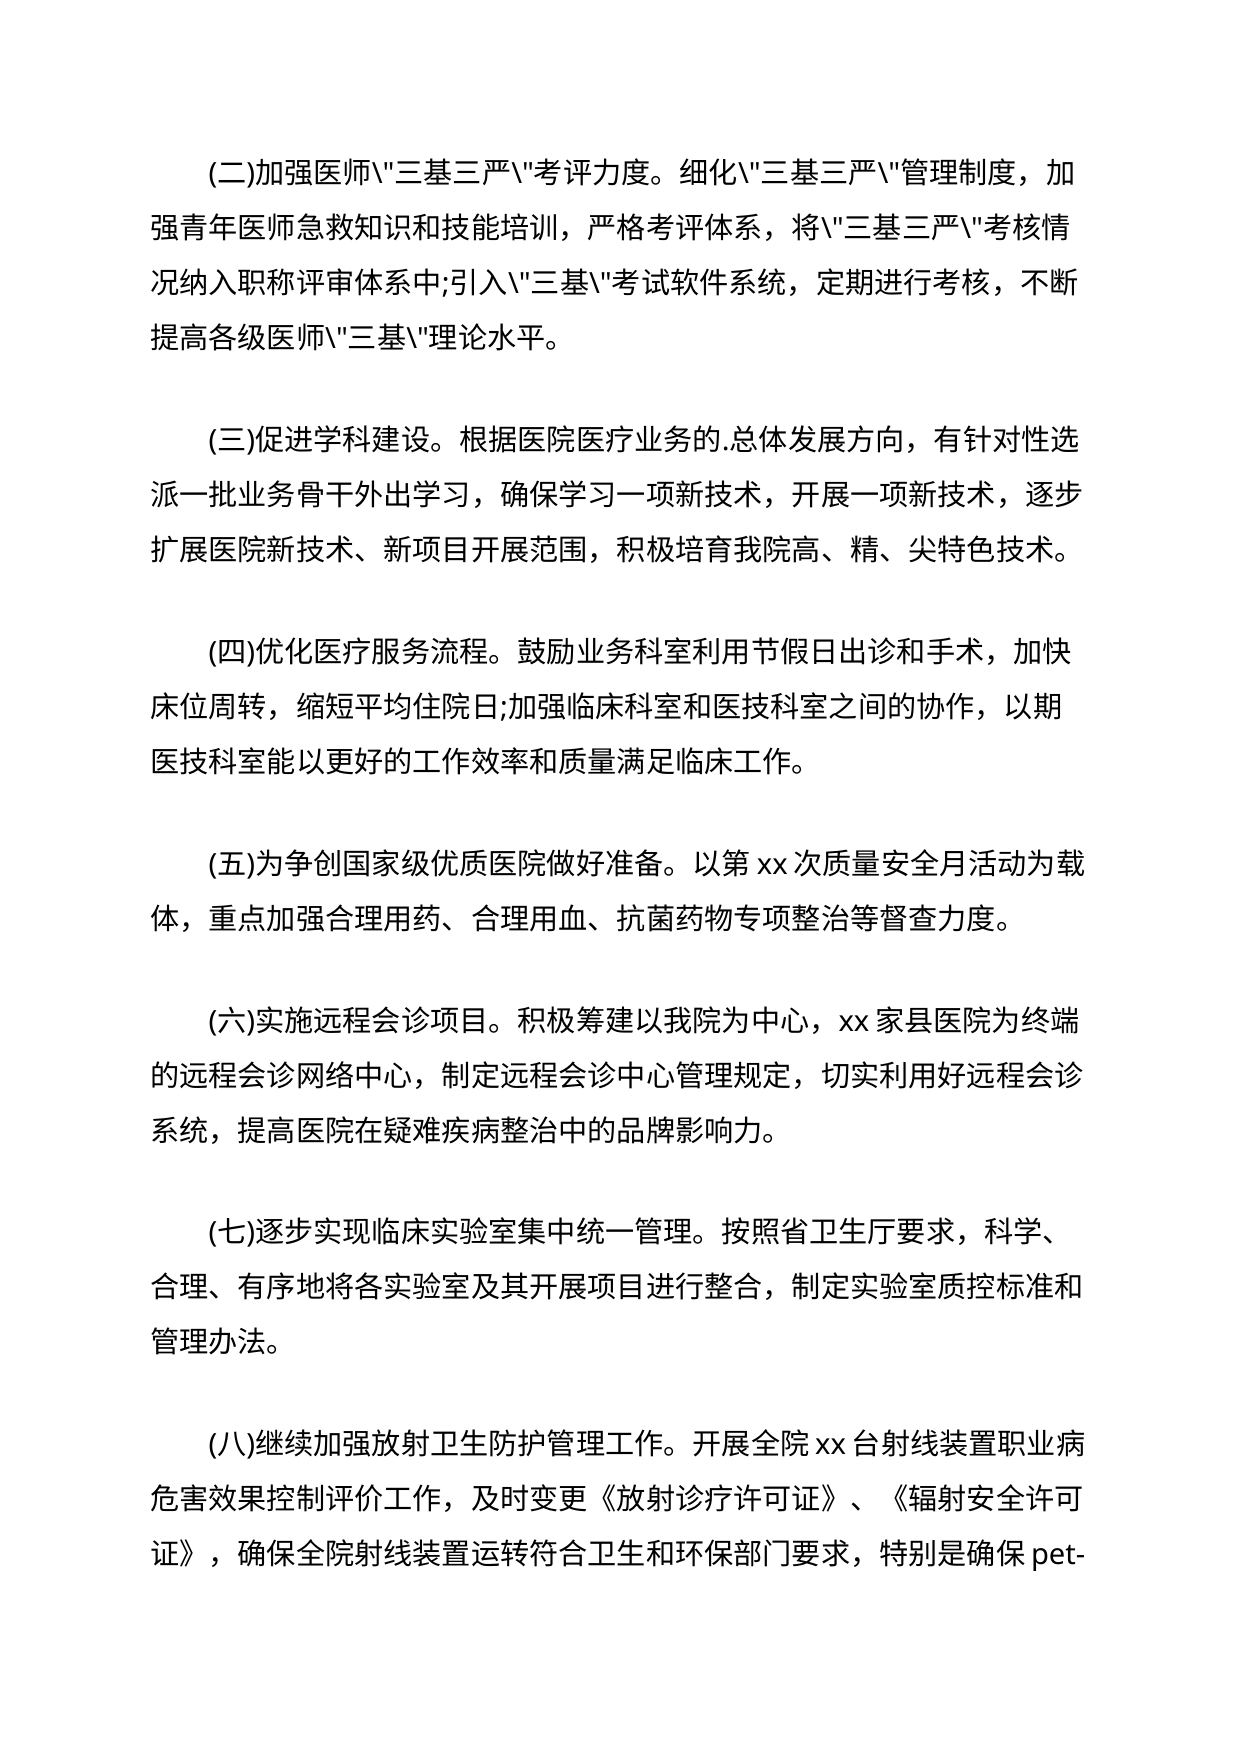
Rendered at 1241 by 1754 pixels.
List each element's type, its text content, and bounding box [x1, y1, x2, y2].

text (三)促进学科建设。根据医院医疗业务的.总体发展方向，有针对性选派一批业务骨干外出学习，确保学习一项新技术，开展一项新技术，逐步扩展医院新技术、新项目开展范围，积极培育我院高、精、尖特色技术。 [150, 417, 1090, 569]
text (五)为争创国家级优质医院做好准备。以第xx次质量安全月活动为载体，重点加强合理用药、合理用血、抗菌药物专项整治等督查力度。 [150, 840, 1090, 938]
text (七)逐步实现临床实验室集中统一管理。按照省卫生厅要求，科学、合理、有序地将各实验室及其开展项目进行整合，制定实验室质控标准和管理办法。 [150, 1209, 1090, 1361]
text (二)加强医师\"三基三严\"考评力度。细化\"三基三严\"管理制度，加强青年医师急救知识和技能培训，严格考评体系，将\"三基三严\"考核情况纳入职称评审体系中;引入\"三基\"考试软件系统，定期进行考核，不断提高各级医师\"三基\"理论水平。 [150, 150, 1090, 357]
text (四)优化医疗服务流程。鼓励业务科室利用节假日出诊和手术，加快床位周转，缩短平均住院日;加强临床科室和医技科室之间的协作，以期医技科室能以更好的工作效率和质量满足临床工作。 [150, 629, 1090, 781]
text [150, 1421, 1090, 1573]
text (六)实施远程会诊项目。积极筹建以我院为中心，xx家县医院为终端的远程会诊网络中心，制定远程会诊中心管理规定，切实利用好远程会诊系统，提高医院在疑难疾病整治中的品牌影响力。 [150, 997, 1090, 1149]
